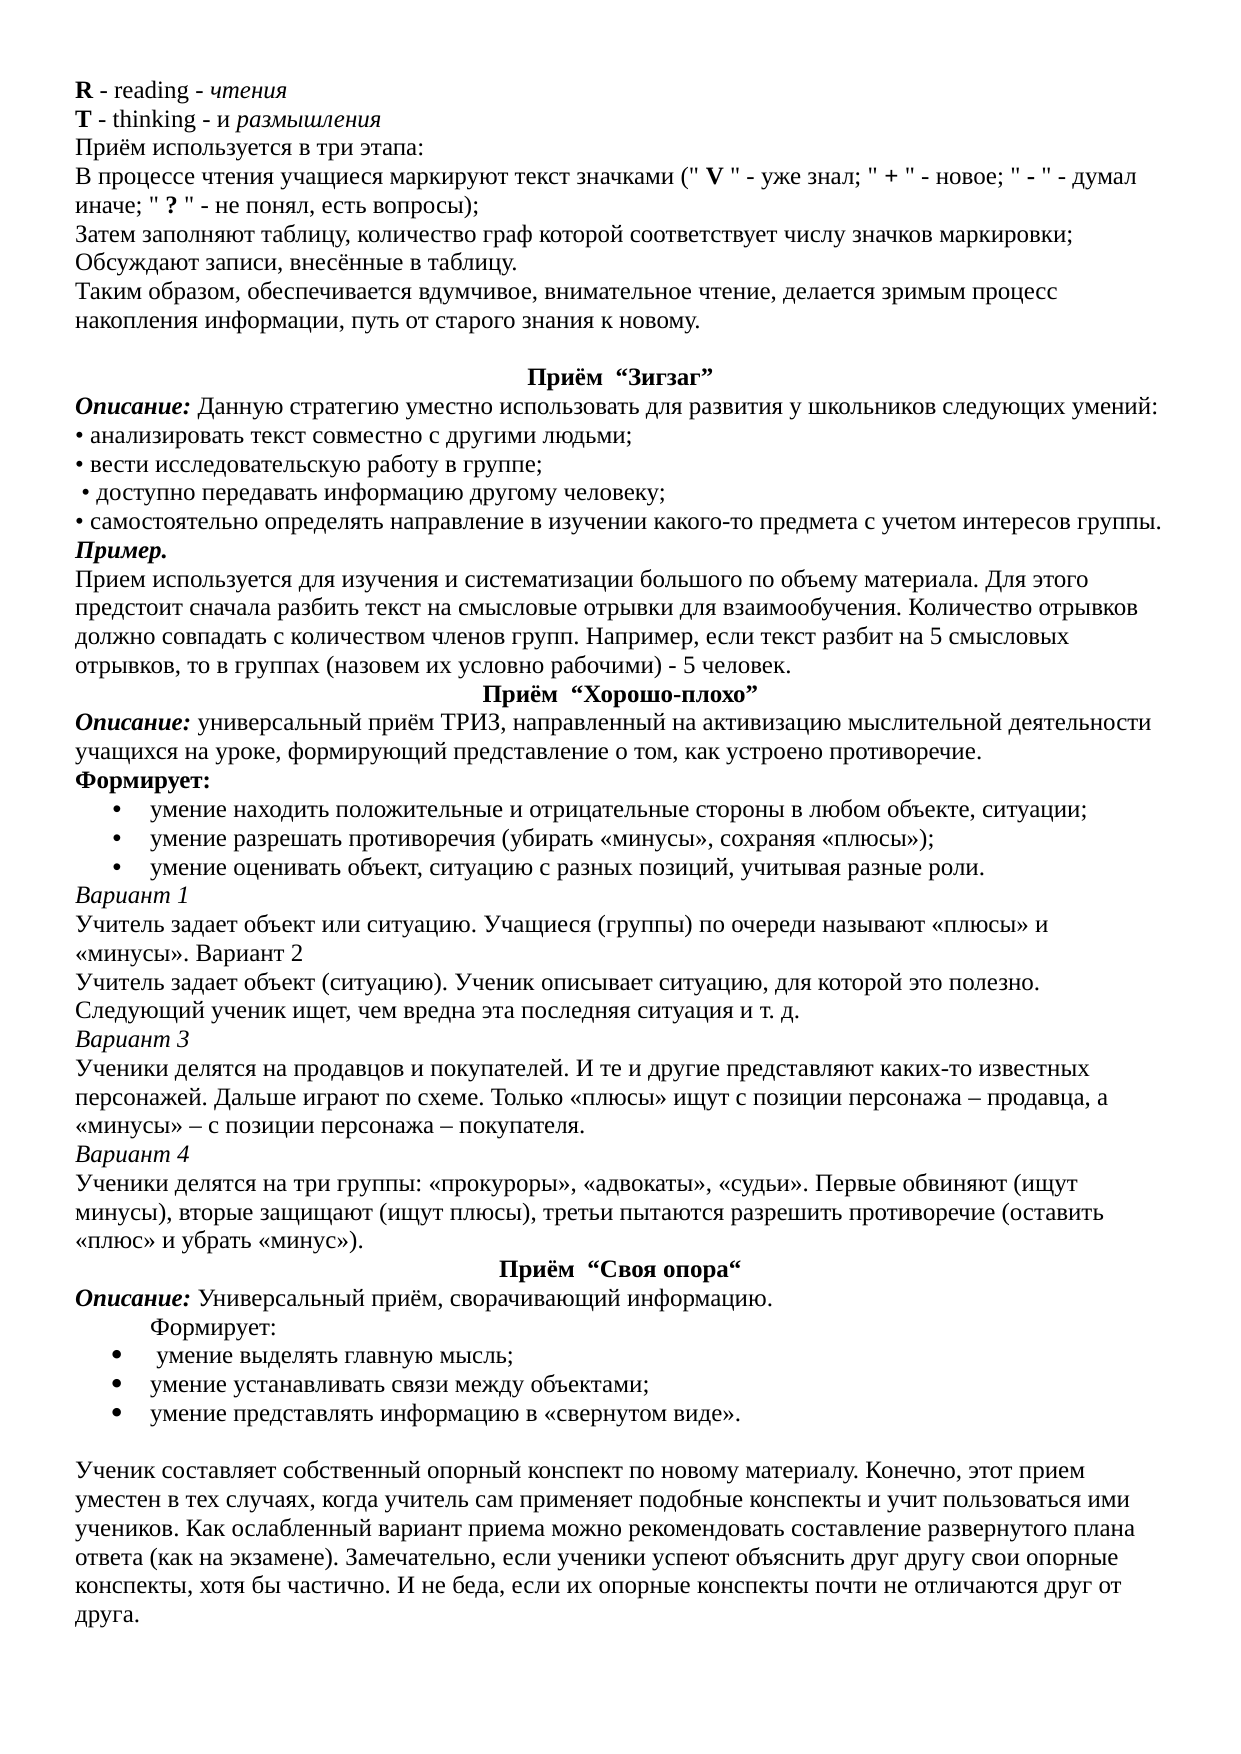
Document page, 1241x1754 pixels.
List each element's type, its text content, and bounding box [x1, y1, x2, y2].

text Приём “Своя опора“ [75, 1254, 1165, 1283]
list Формирует: [150, 1312, 1165, 1340]
list умение представлять информацию в «свернутом виде». [112, 1398, 1165, 1427]
list умение выделять главную мысль; [112, 1340, 1165, 1369]
text Описание: Универсальный приём, сворачивающий информацию. [75, 1283, 1165, 1312]
text • самостоятельно определять направление в изучении какого-то предмета с учетом интересов группы. [75, 506, 1165, 535]
text Учитель задает объект (ситуацию). Ученик описывает ситуацию, для которой это полезно. Следующий ученик ищет, чем вредна эта последняя ситуация и т. д. [75, 967, 1165, 1024]
text Таким образом, обеспечивается вдумчивое, внимательное чтение, делается зримым процесс накопления информации, путь от старого знания к новому. [75, 276, 1165, 334]
text Описание: универсальный приём ТРИЗ, направленный на активизацию мыслительной деятельности учащихся на уроке, формирующий представление о том, как устроено противоречие. [75, 707, 1165, 765]
text T - thinking - и размышления [75, 104, 1165, 132]
text R - reading - чтения [75, 75, 1165, 104]
text Пример. [75, 535, 1165, 564]
text Формирует: [75, 765, 1165, 794]
text Обсуждают записи, внесённые в таблицу. [75, 247, 1165, 276]
list умение оценивать объект, ситуацию с разных позиций, учитывая разные роли. [112, 851, 1165, 880]
text Приём используется в три этапа: [75, 132, 1165, 161]
list умение устанавливать связи между объектами; [112, 1369, 1165, 1398]
text Ученики делятся на продавцов и покупателей. И те и другие представляют каких-то известных персонажей. Дальше играют по схеме. Только «плюсы» ищут с позиции персонажа – продавца, а «минусы» – с позиции персонажа – покупателя. [75, 1053, 1165, 1139]
text Учитель задает объект или ситуацию. Учащиеся (группы) по очереди называют «плюсы» и «минусы». Вариант 2 [75, 909, 1165, 967]
text • доступно передавать информацию другому человеку; [75, 477, 1165, 506]
text Приём “Хорошо-плохо” [75, 679, 1165, 707]
text Вариант 1 [75, 880, 1165, 909]
list умение разрешать противоречия (убирать «минусы», сохраняя «плюсы»); [112, 823, 1165, 851]
text • анализировать текст совместно с другими людьми; [75, 420, 1165, 449]
text Прием используется для изучения и систематизации большого по объему материала. Для этого предстоит сначала разбить текст на смысловые отрывки для взаимообучения. Количество отрывков должно совпадать с количеством членов групп. Например, если текст разбит на 5 смысловых отрывков, то в группах (назовем их условно рабочими) - 5 человек. [75, 564, 1165, 679]
text • вести исследовательскую работу в группе; [75, 449, 1165, 477]
text Затем заполняют таблицу, количество граф которой соответствует числу значков маркировки; [75, 219, 1165, 247]
text Вариант 4 [75, 1139, 1165, 1168]
text В процессе чтения учащиеся маркируют текст значками (" V " - уже знал; " + " - новое; " - " - думал иначе; " ? " - не понял, есть вопросы); [75, 161, 1165, 219]
text Описание: Данную стратегию уместно использовать для развития у школьников следующих умений: [75, 391, 1165, 420]
list умение находить положительные и отрицательные стороны в любом объекте, ситуации; [112, 794, 1165, 823]
text Приём “Зигзаг” [75, 362, 1165, 391]
text Ученик составляет собственный опорный конспект по новому материалу. Конечно, этот прием уместен в тех случаях, когда учитель сам применяет подобные конспекты и учит пользоваться ими учеников. Как ослабленный вариант приема можно рекомендовать составление развернутого плана ответа (как на экзамене). Замечательно, если ученики успеют объяснить друг другу свои опорные конспекты, хотя бы частично. И не беда, если их опорные конспекты почти не отличаются друг от друга. [75, 1427, 1165, 1628]
text Ученики делятся на три группы: «прокуроры», «адвокаты», «судьи». Первые обвиняют (ищут минусы), вторые защищают (ищут плюсы), третьи пытаются разрешить противоречие (оставить «плюс» и убрать «минус»). [75, 1168, 1165, 1254]
text Вариант 3 [75, 1024, 1165, 1053]
